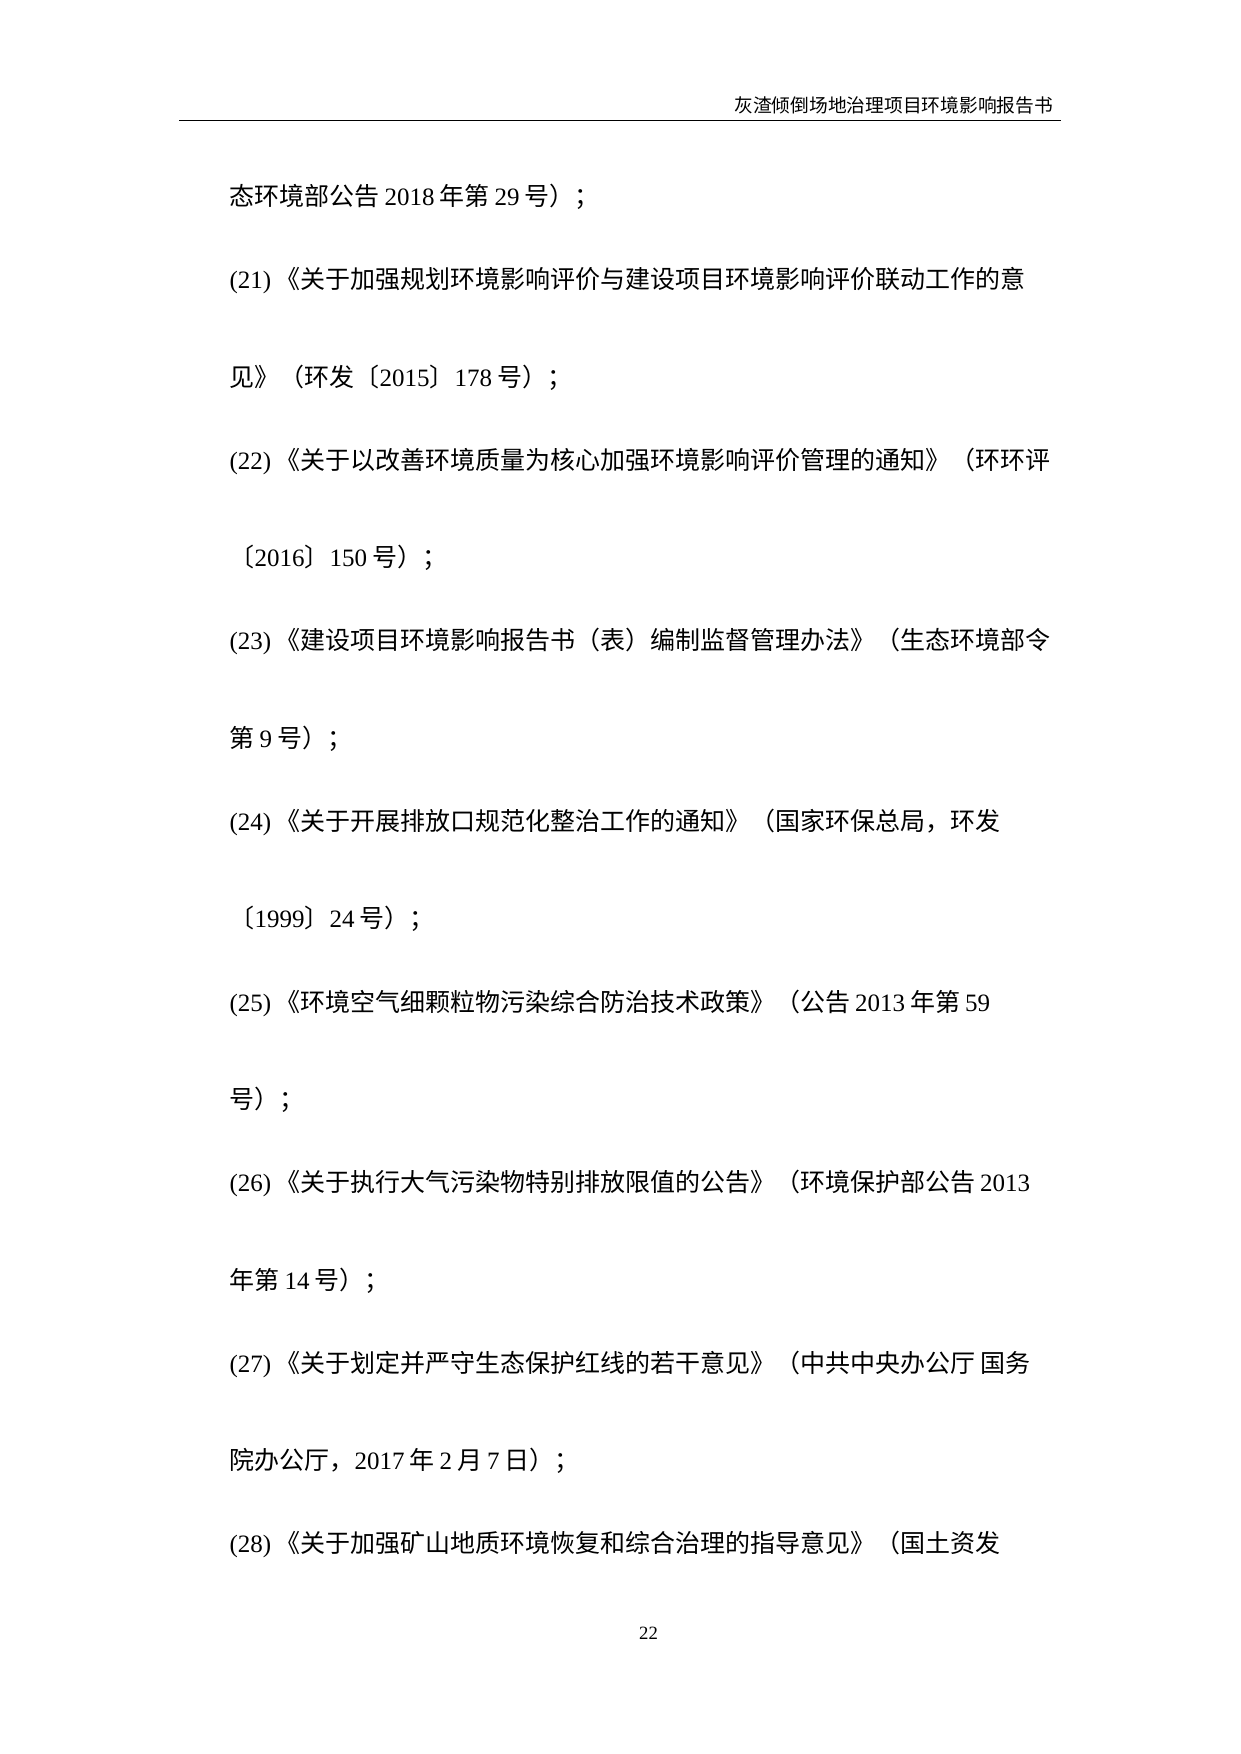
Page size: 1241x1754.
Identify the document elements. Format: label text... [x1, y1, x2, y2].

list 《关于执行大气污染物特别排放限值的公告》（环境保护部公告2013年第14号）； [229, 1148, 1053, 1311]
list 《建设项目环境影响报告书（表）编制监督管理办法》（生态环境部令第9号）； [229, 606, 1053, 769]
list 《关于以改善环境质量为核心加强环境影响评价管理的通知》（环环评〔2016〕150号）； [229, 426, 1053, 588]
list 《环境空气细颗粒物污染综合防治技术政策》（公告2013年第59号）； [229, 968, 1053, 1130]
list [229, 162, 1053, 227]
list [229, 1509, 1053, 1574]
list 《关于开展排放口规范化整治工作的通知》（国家环保总局，环发〔1999〕24号）； [229, 787, 1053, 949]
list 《关于划定并严守生态保护红线的若干意见》（中共中央办公厅 国务院办公厅，2017年2月7日）； [229, 1329, 1053, 1491]
list 《关于加强规划环境影响评价与建设项目环境影响评价联动工作的意见》（环发〔2015〕178号）； [229, 245, 1053, 408]
